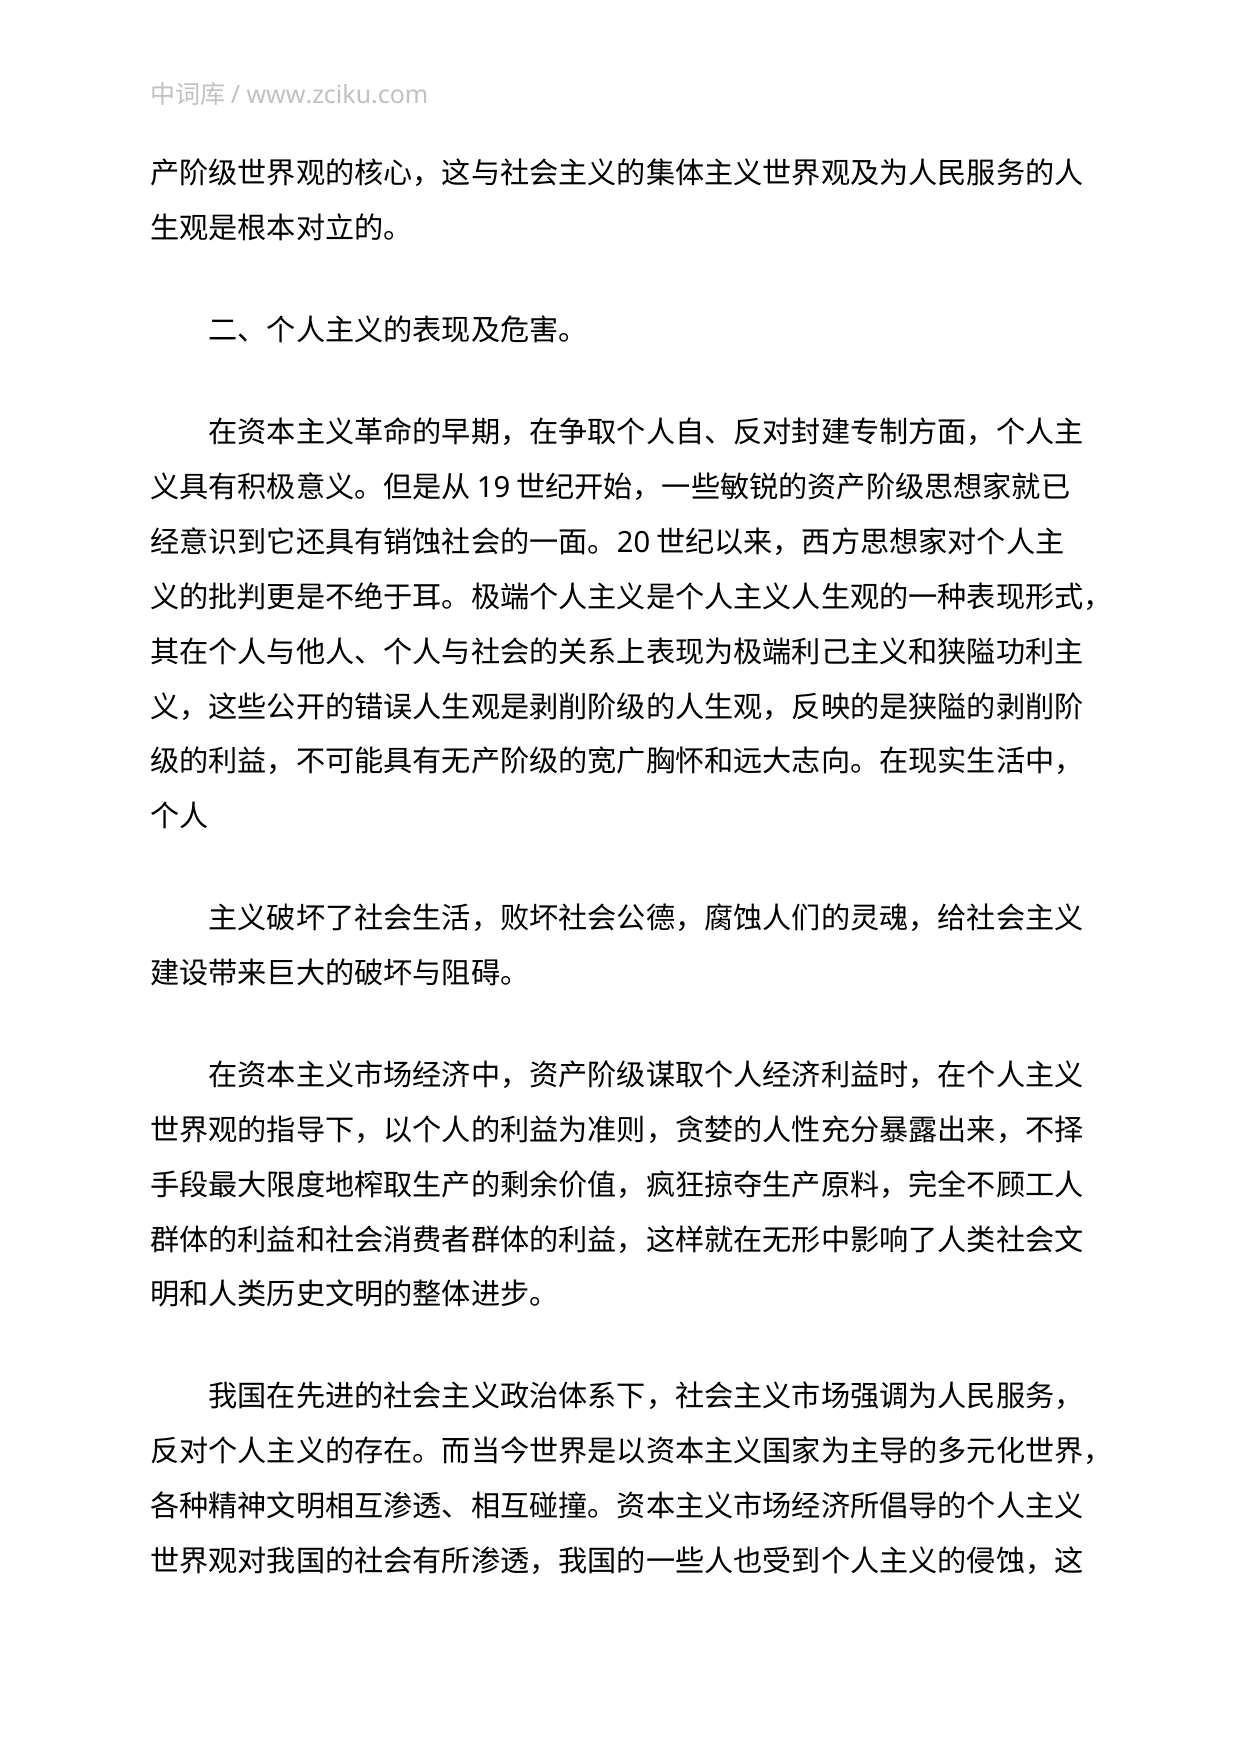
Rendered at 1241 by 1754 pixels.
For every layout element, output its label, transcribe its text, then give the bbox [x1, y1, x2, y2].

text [150, 150, 1090, 247]
text 主义破坏了社会生活，败坏社会公德，腐蚀人们的灵魂，给社会主义建设带来巨大的破坏与阻碍。 [150, 895, 1090, 992]
text 在资本主义革命的早期，在争取个人自、反对封建专制方面，个人主义具有积极意义。但是从19世纪开始，一些敏锐的资产阶级思想家就已经意识到它还具有销蚀社会的一面。20世纪以来，西方思想家对个人主义的批判更是不绝于耳。极端个人主义是个人主义人生观的一种表现形式，其在个人与他人、个人与社会的关系上表现为极端利己主义和狭隘功利主义，这些公开的错误人生观是剥削阶级的人生观，反映的是狭隘的剥削阶级的利益，不可能具有无产阶级的宽广胸怀和远大志向。在现实生活中，个人 [150, 408, 1090, 835]
text 在资本主义市场经济中，资产阶级谋取个人经济利益时，在个人主义世界观的指导下，以个人的利益为准则，贪婪的人性充分暴露出来，不择手段最大限度地榨取生产的剩余价值，疯狂掠夺生产原料，完全不顾工人群体的利益和社会消费者群体的利益，这样就在无形中影响了人类社会文明和人类历史文明的整体进步。 [150, 1051, 1090, 1313]
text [150, 1373, 1090, 1580]
text 二、个人主义的表现及危害。 [150, 307, 1090, 349]
